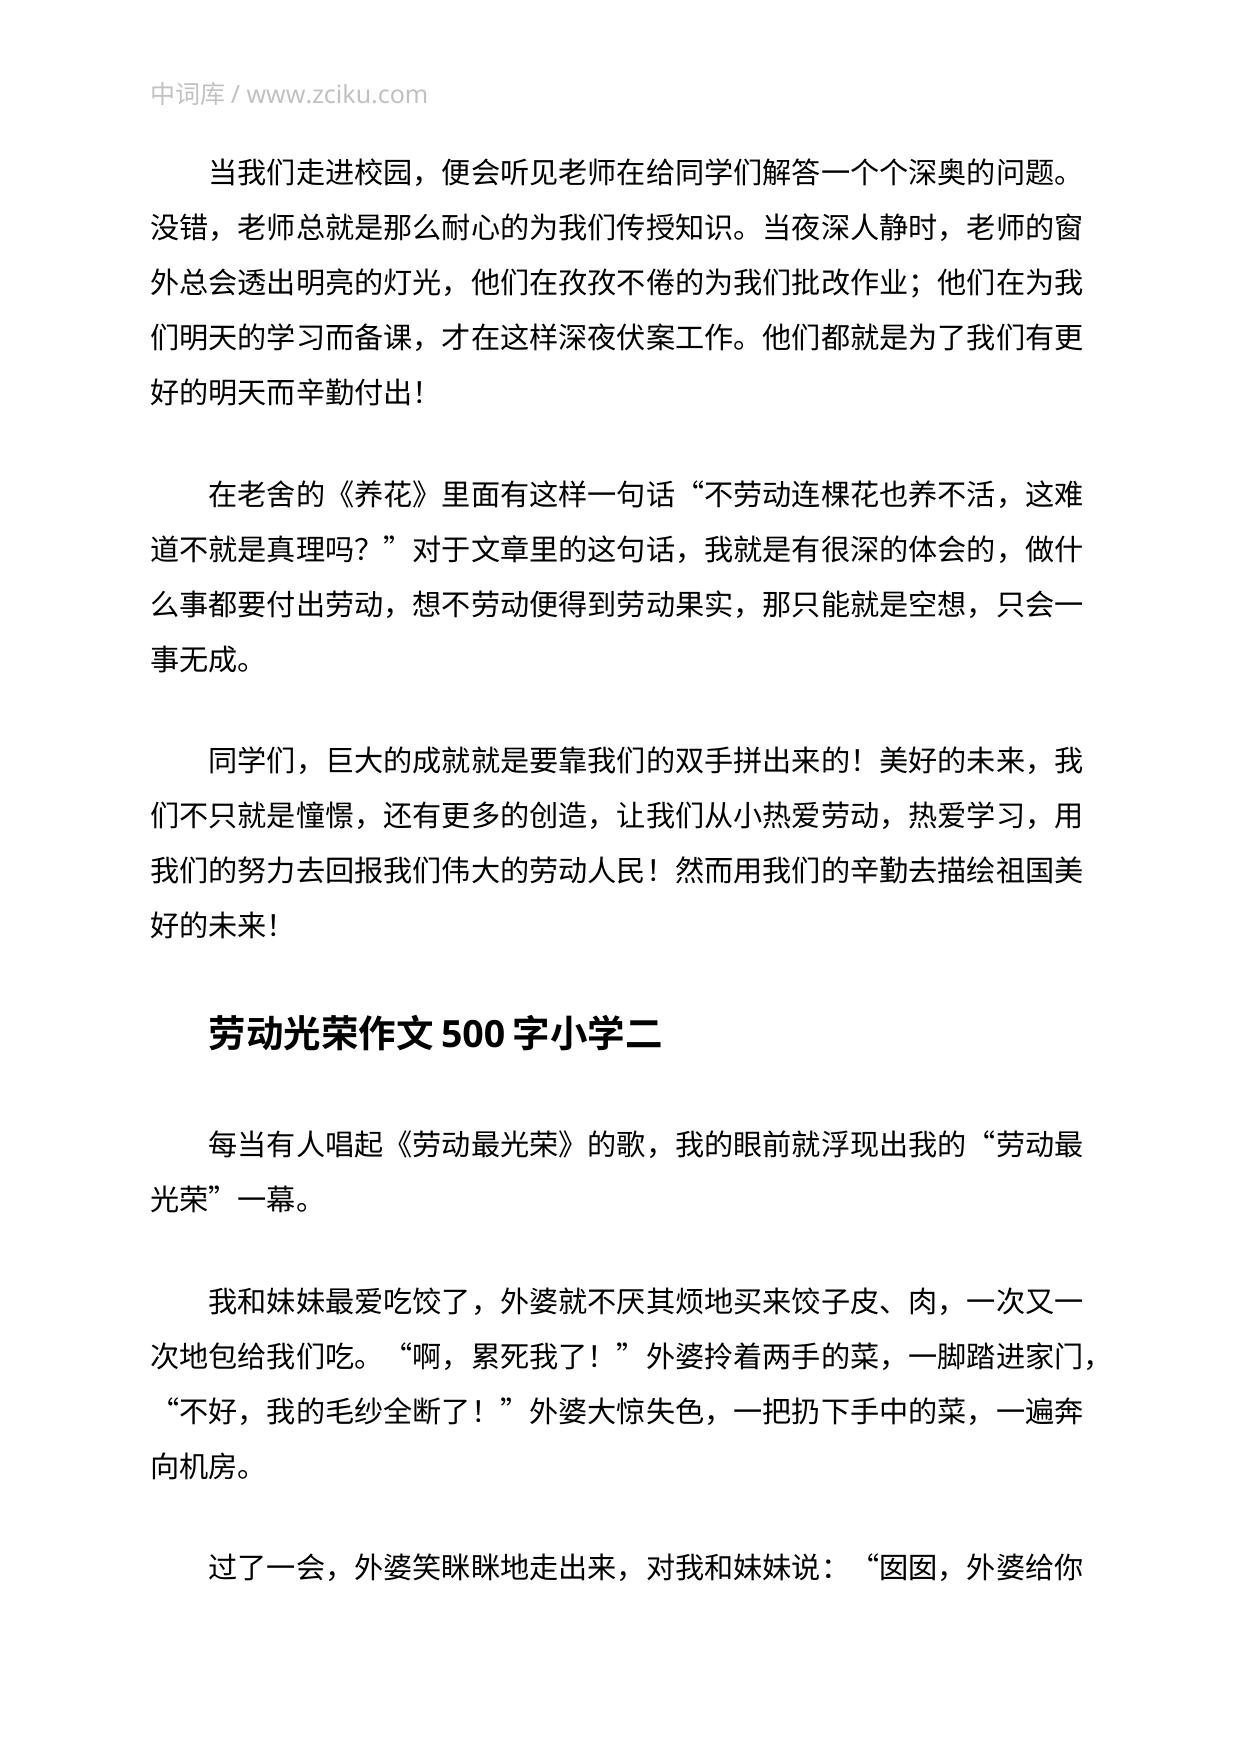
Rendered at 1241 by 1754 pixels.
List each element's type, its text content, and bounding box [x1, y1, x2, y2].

text 劳动光荣作文500字小学二 [150, 1004, 1090, 1059]
text 在老舍的《养花》里面有这样一句话“不劳动连棵花也养不活，这难道不就是真理吗？”对于文章里的这句话，我就是有很深的体会的，做什么事都要付出劳动，想不劳动便得到劳动果实，那只能就是空想，只会一事无成。 [150, 471, 1090, 678]
text 我和妹妹最爱吃饺了，外婆就不厌其烦地买来饺子皮、肉，一次又一次地包给我们吃。“啊，累死我了！”外婆拎着两手的菜，一脚踏进家门，“不好，我的毛纱全断了！”外婆大惊失色，一把扔下手中的菜，一遍奔向机房。 [150, 1278, 1090, 1486]
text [150, 1545, 1090, 1587]
text 每当有人唱起《劳动最光荣》的歌，我的眼前就浮现出我的“劳动最光荣”一幕。 [150, 1122, 1090, 1219]
text 同学们，巨大的成就就是要靠我们的双手拼出来的！美好的未来，我们不只就是憧憬，还有更多的创造，让我们从小热爱劳动，热爱学习，用我们的努力去回报我们伟大的劳动人民！然而用我们的辛勤去描绘祖国美好的未来！ [150, 738, 1090, 945]
text 当我们走进校园，便会听见老师在给同学们解答一个个深奥的问题。没错，老师总就是那么耐心的为我们传授知识。当夜深人静时，老师的窗外总会透出明亮的灯光，他们在孜孜不倦的为我们批改作业；他们在为我们明天的学习而备课，才在这样深夜伏案工作。他们都就是为了我们有更好的明天而辛勤付出！ [150, 150, 1090, 412]
